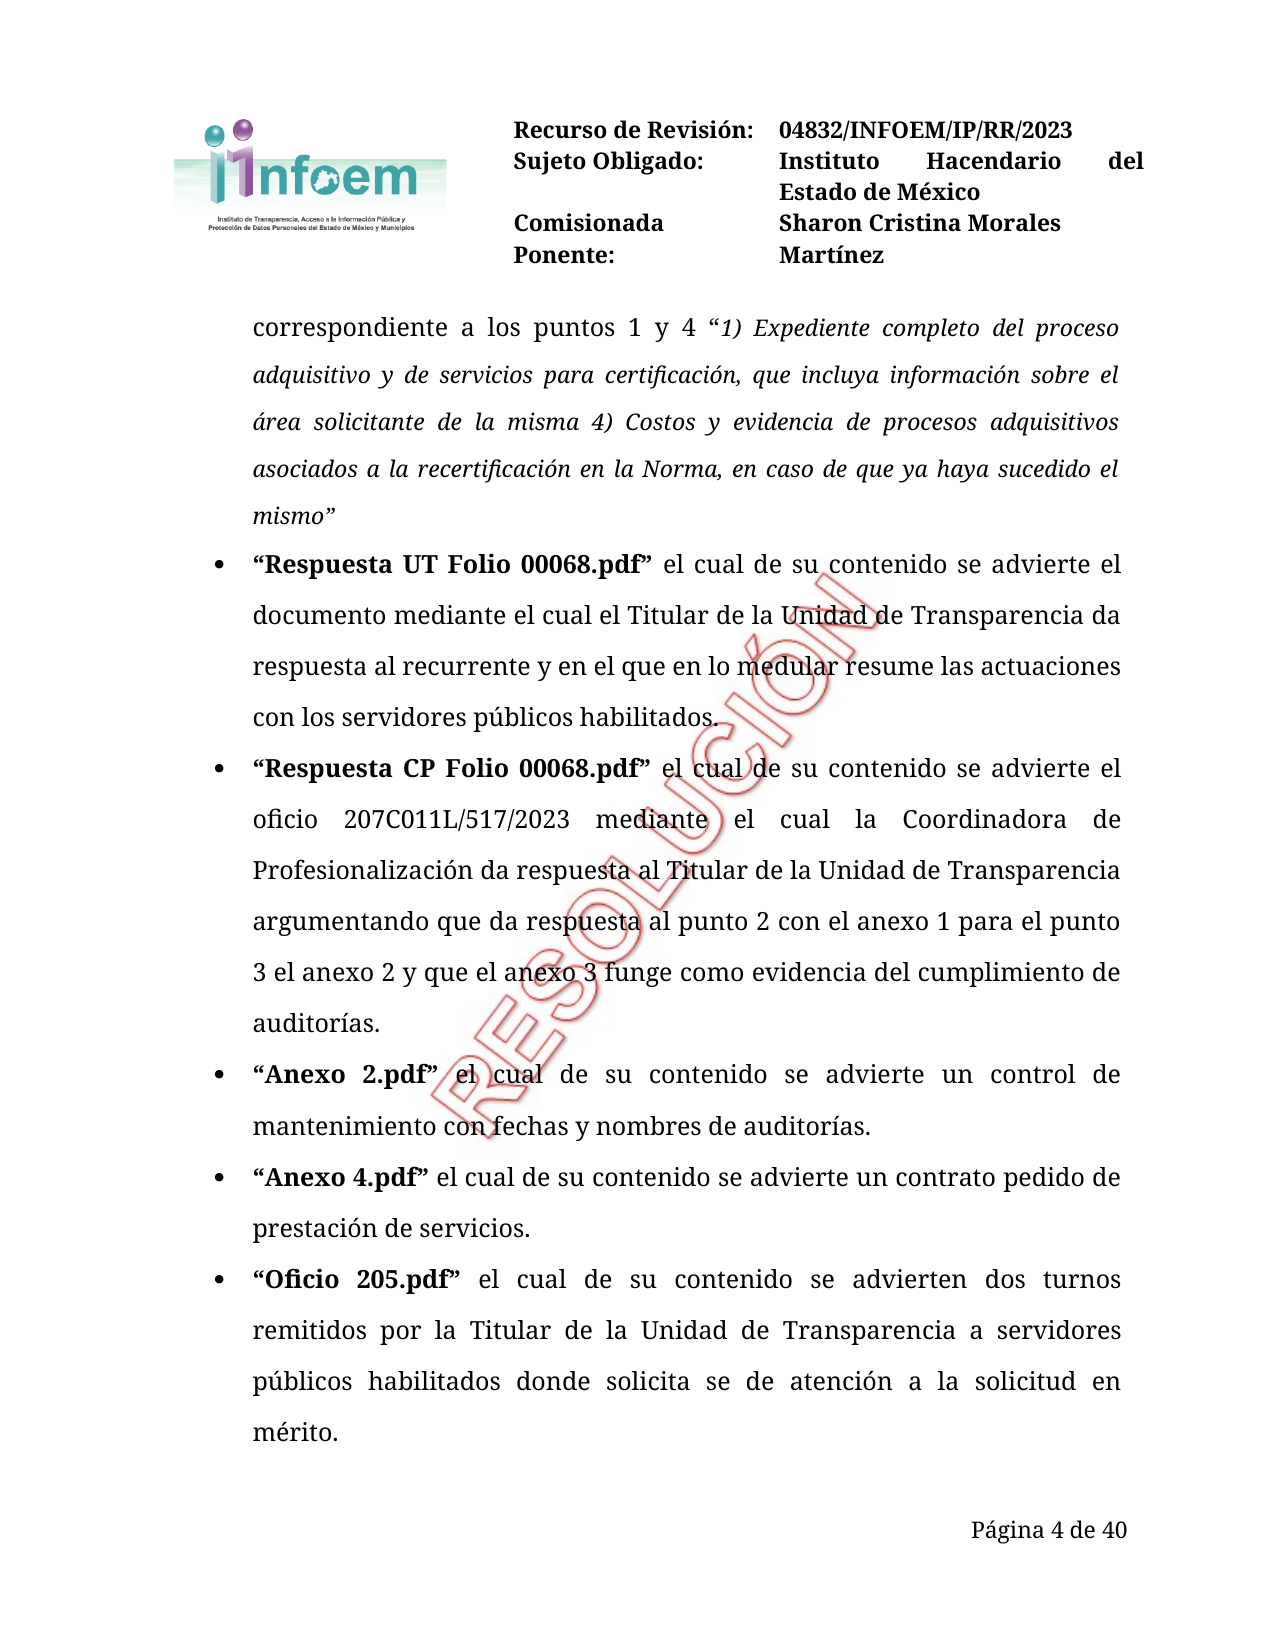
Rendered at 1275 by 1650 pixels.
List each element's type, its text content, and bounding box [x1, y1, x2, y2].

list “Oficio 205.pdf” el cual de su contenido se advierten dos turnos remitidos por la Titular de la Unidad de Transparencia a servidores públicos habilitados donde solicita se de atención a la solicitud en mérito. [215, 1261, 1122, 1448]
list “Anexo 4.pdf” el cual de su contenido se advierte un contrato pedido de prestación de servicios. [215, 1159, 1122, 1244]
picture [89, 113, 1215, 1650]
picture [597, 155, 605, 168]
list “Anexo 2.pdf” el cual de su contenido se advierte un control de mantenimiento con fechas y nombres de auditorías. [215, 1057, 1122, 1142]
list “Respuesta UT Folio 00068.pdf” el cual de su contenido se advierte el documento mediante el cual el Titular de la Unidad de Transparencia da respuesta al recurrente y en el que en lo medular resume las actuaciones con los servidores públicos habilitados. [215, 547, 1122, 734]
list “Respuesta CP Folio 00068.pdf” el cual de su contenido se advierte el oficio 207C011L/517/2023 mediante el cual la Coordinadora de Profesionalización da respuesta al Titular de la Unidad de Transparencia argumentando que da respuesta al punto 2 con el anexo 1 para el punto 3 el anexo 2 y que el anexo 3 funge como evidencia del cumplimiento de auditorías. [215, 751, 1122, 1040]
picture [820, 158, 825, 168]
